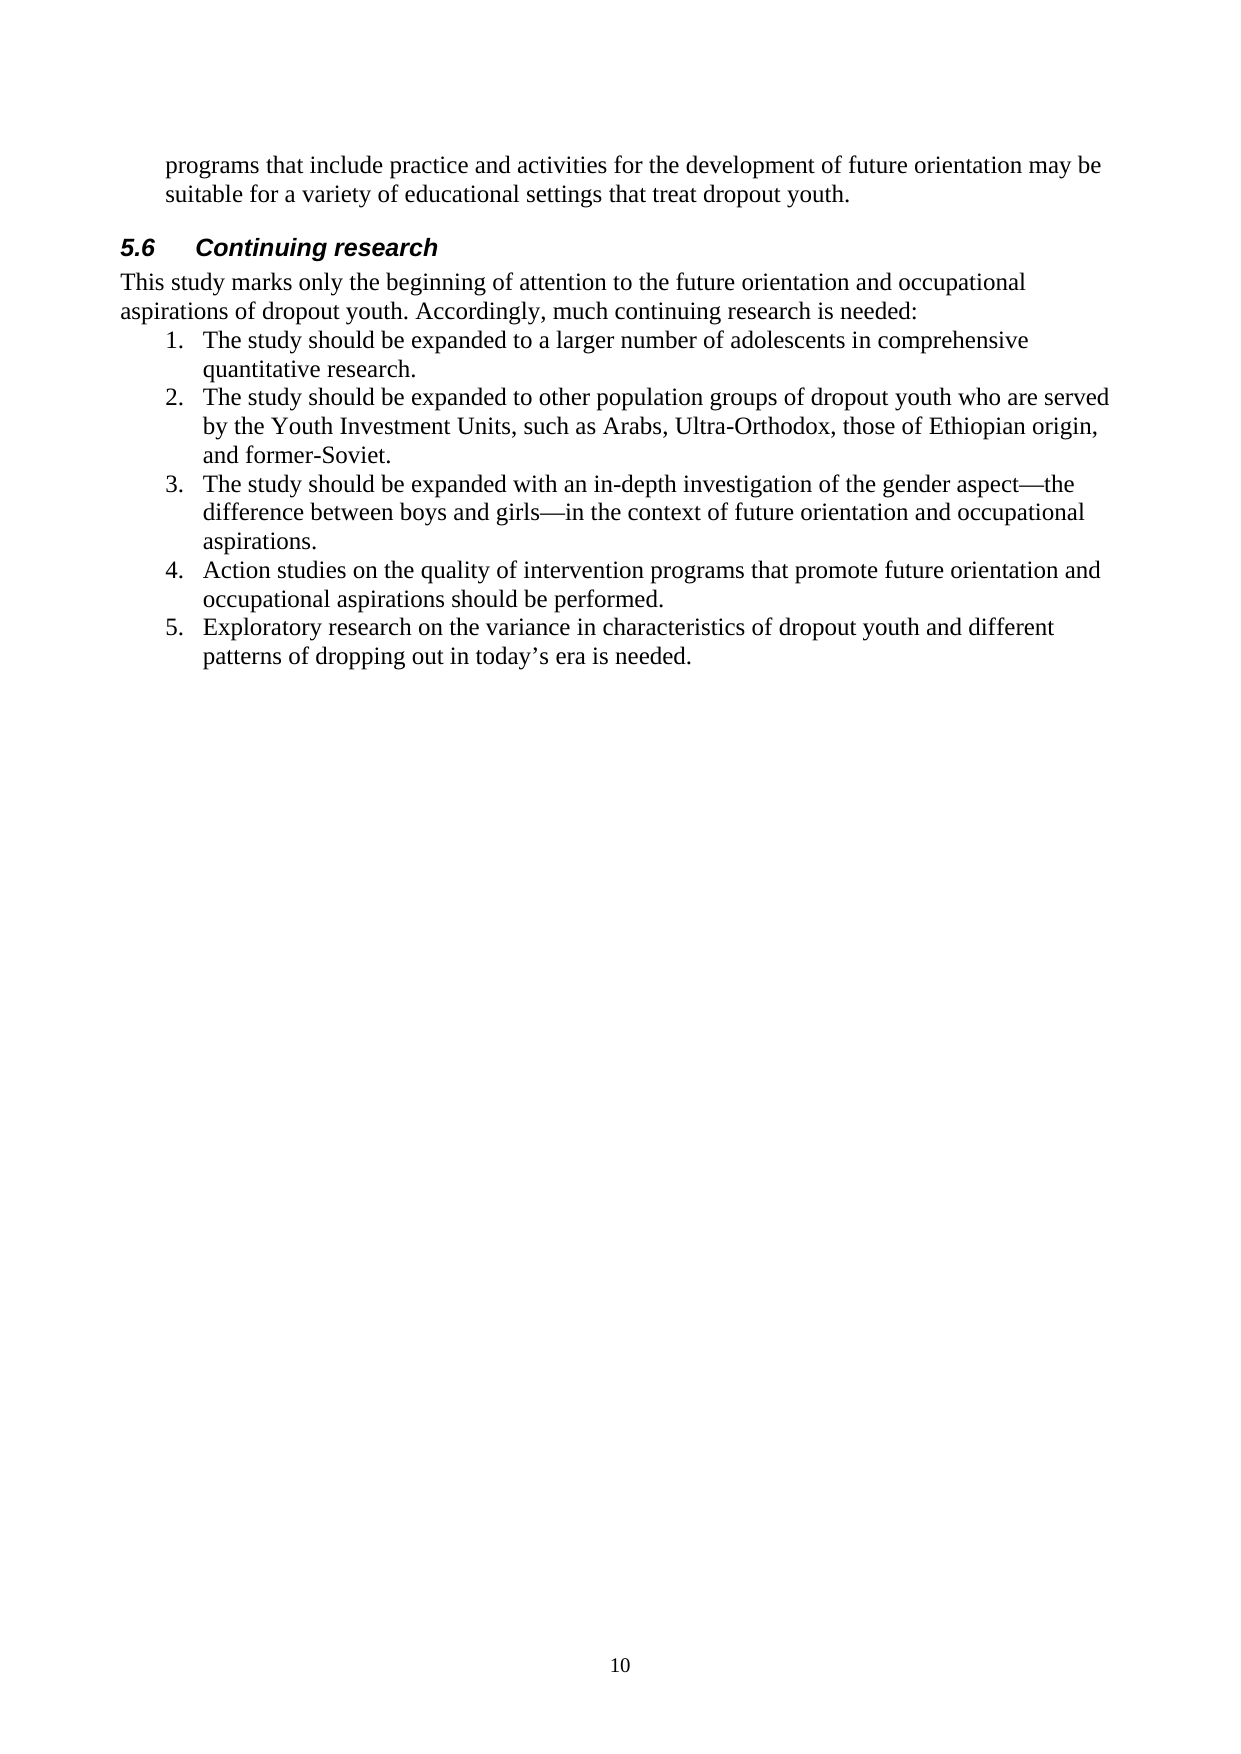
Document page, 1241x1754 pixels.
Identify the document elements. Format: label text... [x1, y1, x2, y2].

text 5.6 Continuing research [120, 232, 1120, 261]
list The study should be expanded to other population groups of dropout youth who are served by the Youth Investment Units, such as Arabs, Ultra-Orthodox, those of Ethiopian origin, and former-Soviet. [165, 382, 1120, 469]
list The study should be expanded with an in-depth investigation of the gender aspect—the difference between boys and girls—in the context of future orientation and occupational aspirations. [165, 469, 1120, 555]
list Action studies on the quality of intervention programs that promote future orientation and occupational aspirations should be performed. [165, 555, 1120, 612]
list The study should be expanded to a larger number of adolescents in comprehensive quantitative research. [165, 325, 1120, 382]
text This study marks only the beginning of attention to the future orientation and occupational aspirations of dropout youth. Accordingly, much continuing research is needed: [120, 267, 1120, 325]
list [120, 150, 1120, 207]
list Exploratory research on the variance in characteristics of dropout youth and different patterns of dropping out in today’s era is needed. [165, 612, 1120, 670]
